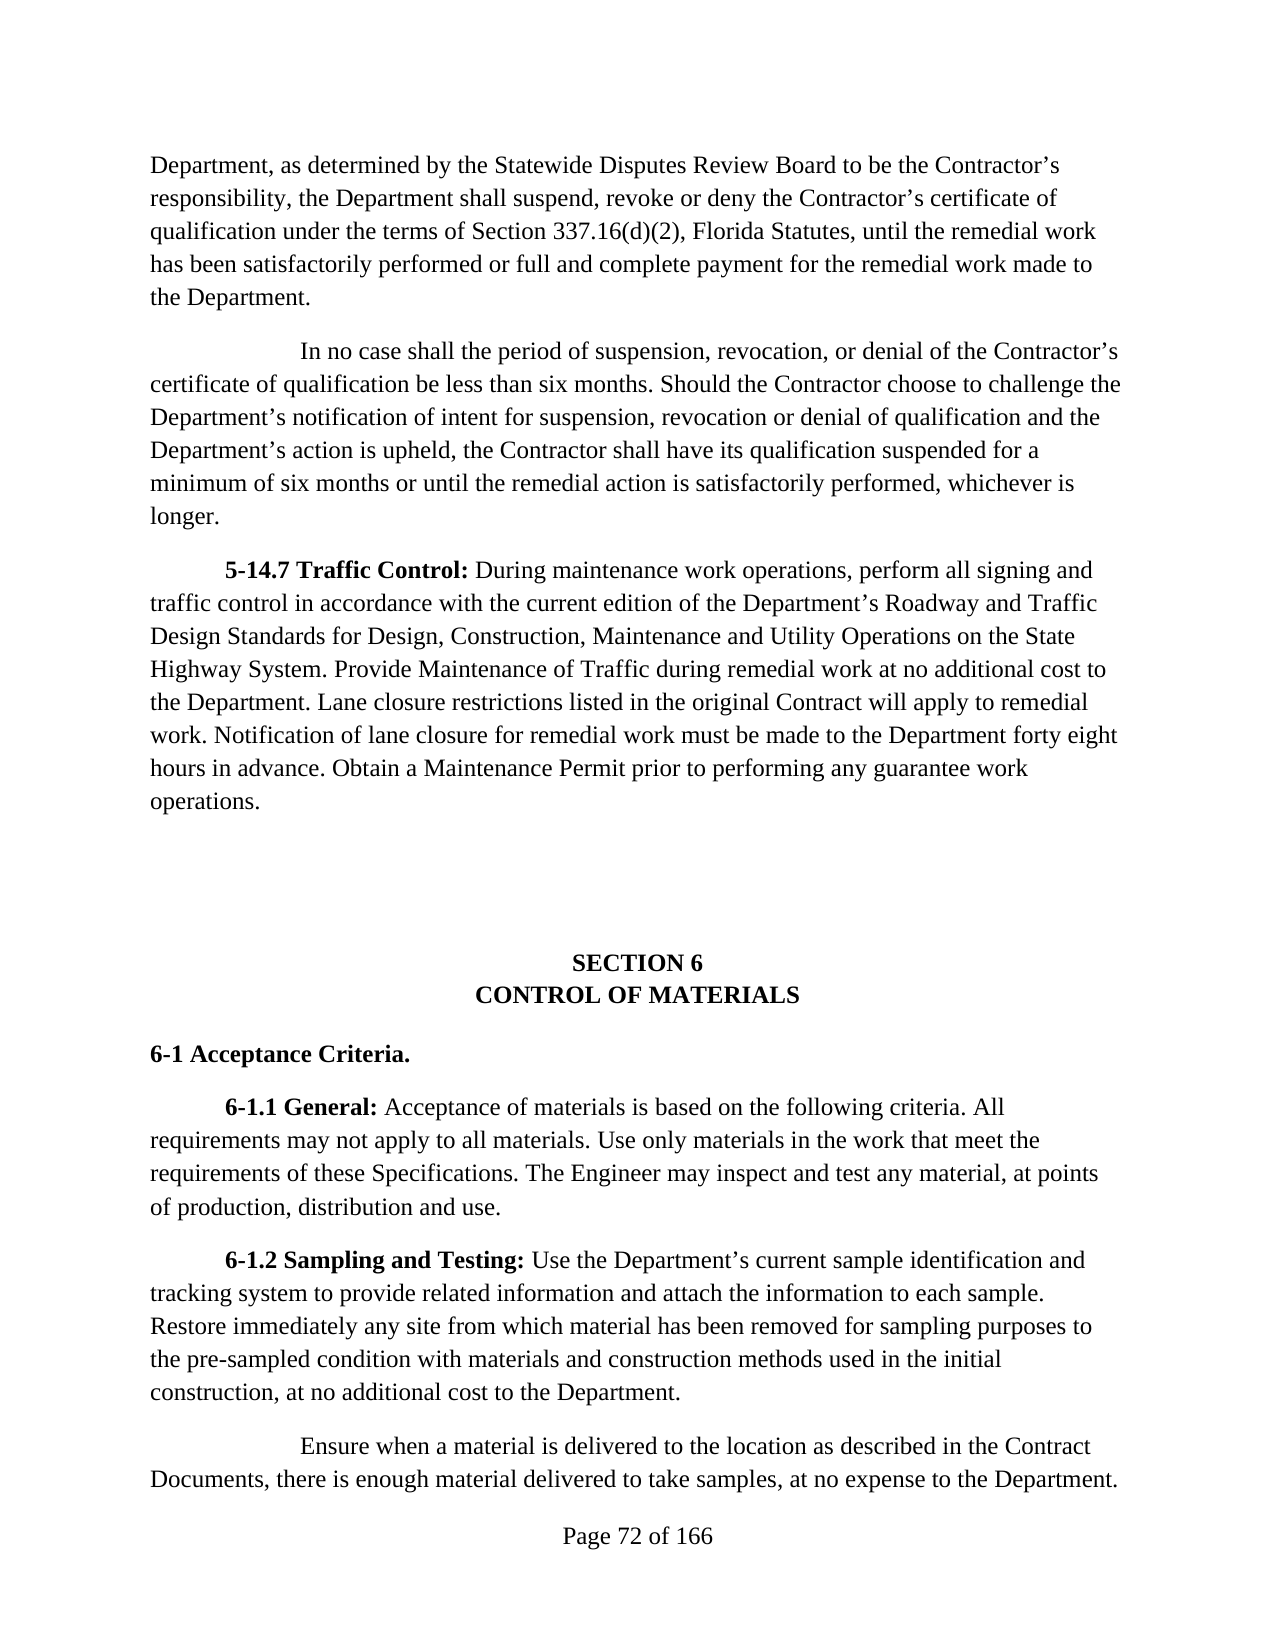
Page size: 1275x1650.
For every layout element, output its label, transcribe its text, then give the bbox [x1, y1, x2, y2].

text Ensure when a material is delivered to the location as described in the Contract Documents, there is enough material delivered to take samples, at no expense to the Department. [150, 1431, 1125, 1493]
text In no case shall the period of suspension, revocation, or denial of the Contractor’s certificate of qualification be less than six months. Should the Contractor choose to challenge the Department’s notification of intent for suspension, revocation or denial of qualification and the Department’s action is upheld, the Contractor shall have its qualification suspended for a minimum of six months or until the remedial action is satisfactorily performed, whichever is longer. [150, 336, 1125, 530]
text 6-1.2 Sampling and Testing: Use the Department’s current sample identification and tracking system to provide related information and attach the information to each sample. Restore immediately any site from which material has been removed for sampling purposes to the pre-sampled condition with materials and construction methods used in the initial construction, at no additional cost to the Department. [150, 1245, 1125, 1406]
text 5-14.7 Traffic Control: During maintenance work operations, perform all signing and traffic control in accordance with the current edition of the Department’s Roadway and Traffic Design Standards for Design, Construction, Maintenance and Utility Operations on the State Highway System. Provide Maintenance of Traffic during remedial work at no additional cost to the Department. Lane closure restrictions listed in the original Contract will apply to remedial work. Notification of lane closure for remedial work must be made to the Department forty eight hours in advance. Obtain a Maintenance Permit prior to performing any guarantee work operations. [150, 555, 1125, 815]
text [150, 150, 1125, 311]
subtitle SECTION 6 CONTROL OF MATERIALS [150, 948, 1125, 1009]
text 6-1.1 General: Acceptance of materials is based on the following criteria. All requirements may not apply to all materials. Use only materials in the work that meet the requirements of these Specifications. The Engineer may inspect and test any material, at points of production, distribution and use. [150, 1092, 1125, 1220]
text 6-1 Acceptance Criteria. [150, 1039, 1125, 1067]
